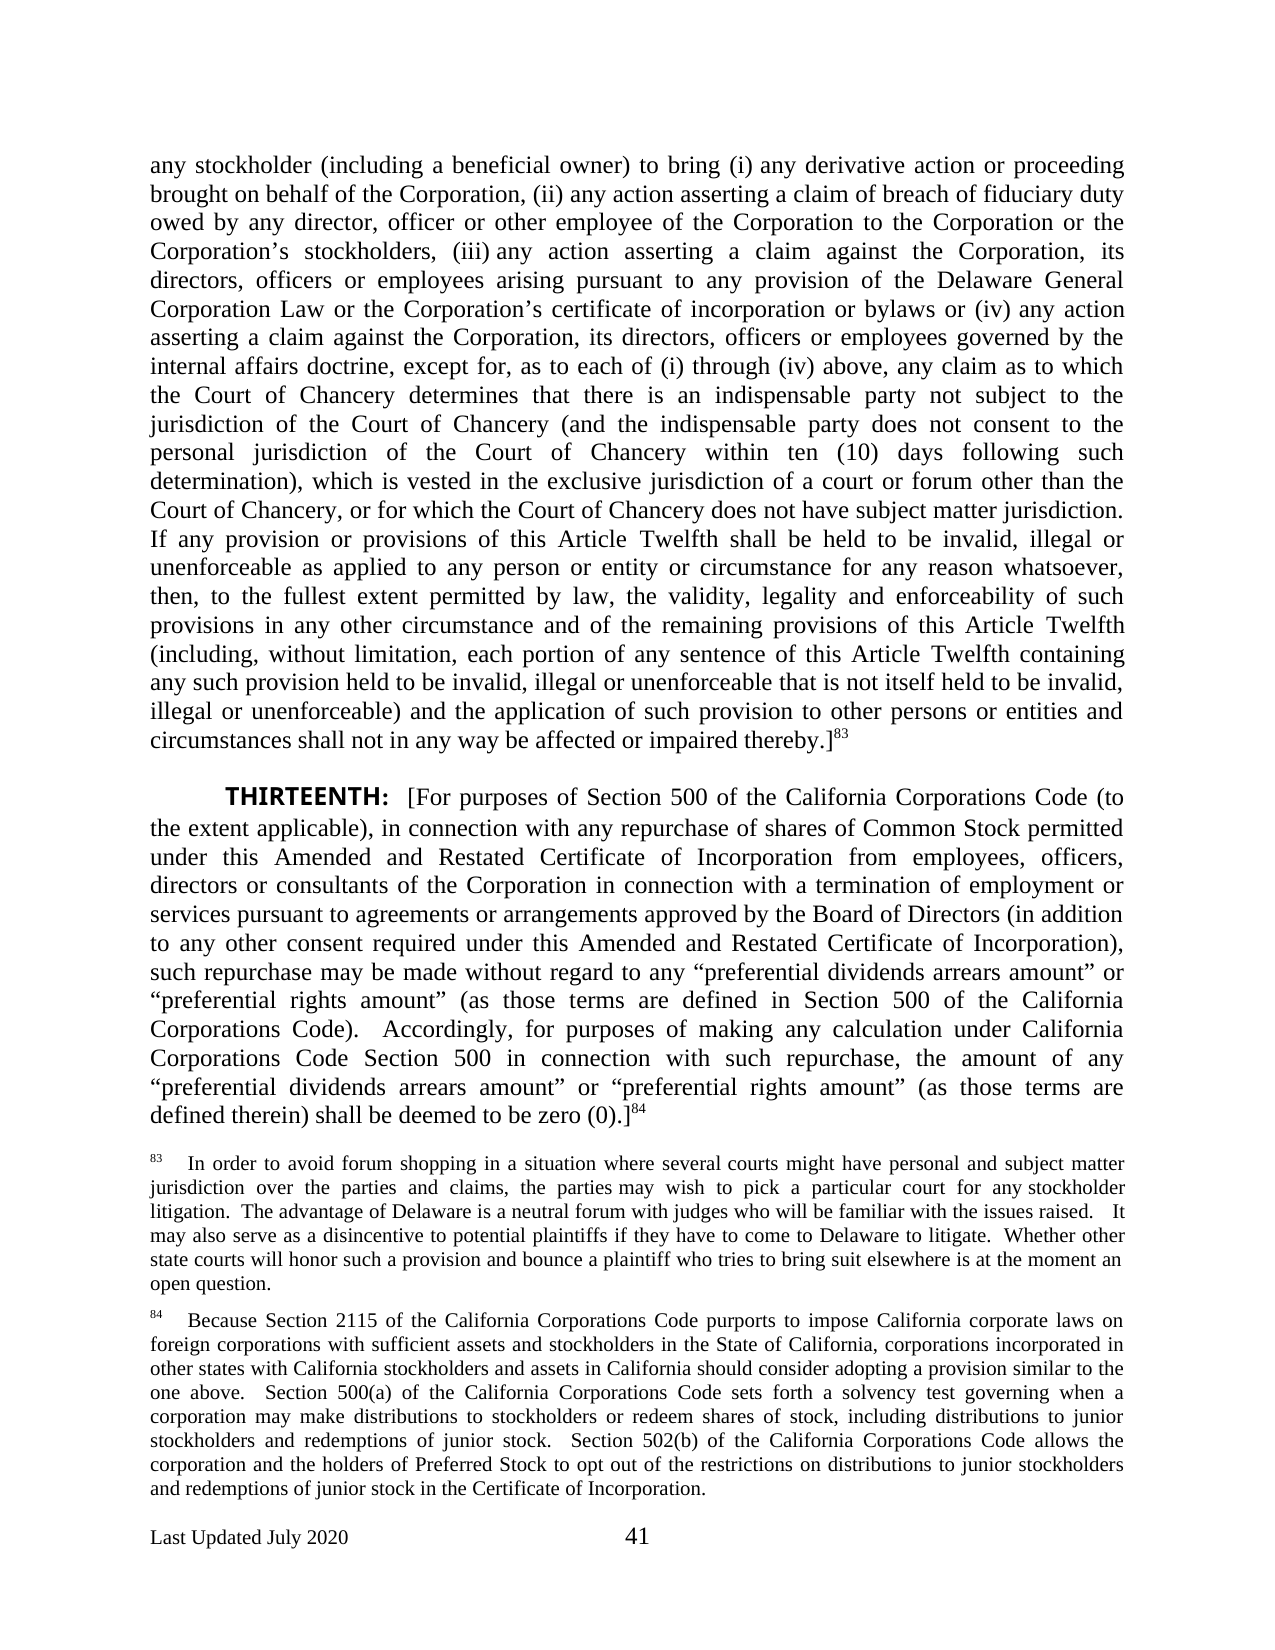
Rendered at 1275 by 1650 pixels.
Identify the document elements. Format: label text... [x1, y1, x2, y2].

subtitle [150, 150, 1125, 754]
subtitle : [For purposes of Section 500 of the California Corporations Code (to the extent applicable), in connection with any repurchase of shares of Common Stock permitted under this Amended and Restated Certificate of Incorporation from employees, officers, directors or consultants of the Corporation in connection with a termination of employment or services pursuant to agreements or arrangements approved by the Board of Directors (in addition to any other consent required under this Amended and Restated Certificate of Incorporation), such repurchase may be made without regard to any “preferential dividends arrears amount” or “preferential rights amount” (as those terms are defined in Section 500 of the California Corporations Code). Accordingly, for purposes of making any calculation under California Corporations Code Section 500 in connection with such repurchase, the amount of any “preferential dividends arrears amount” or “preferential rights amount” (as those terms are defined therein) shall be deemed to be zero (0).] [150, 779, 1125, 1129]
